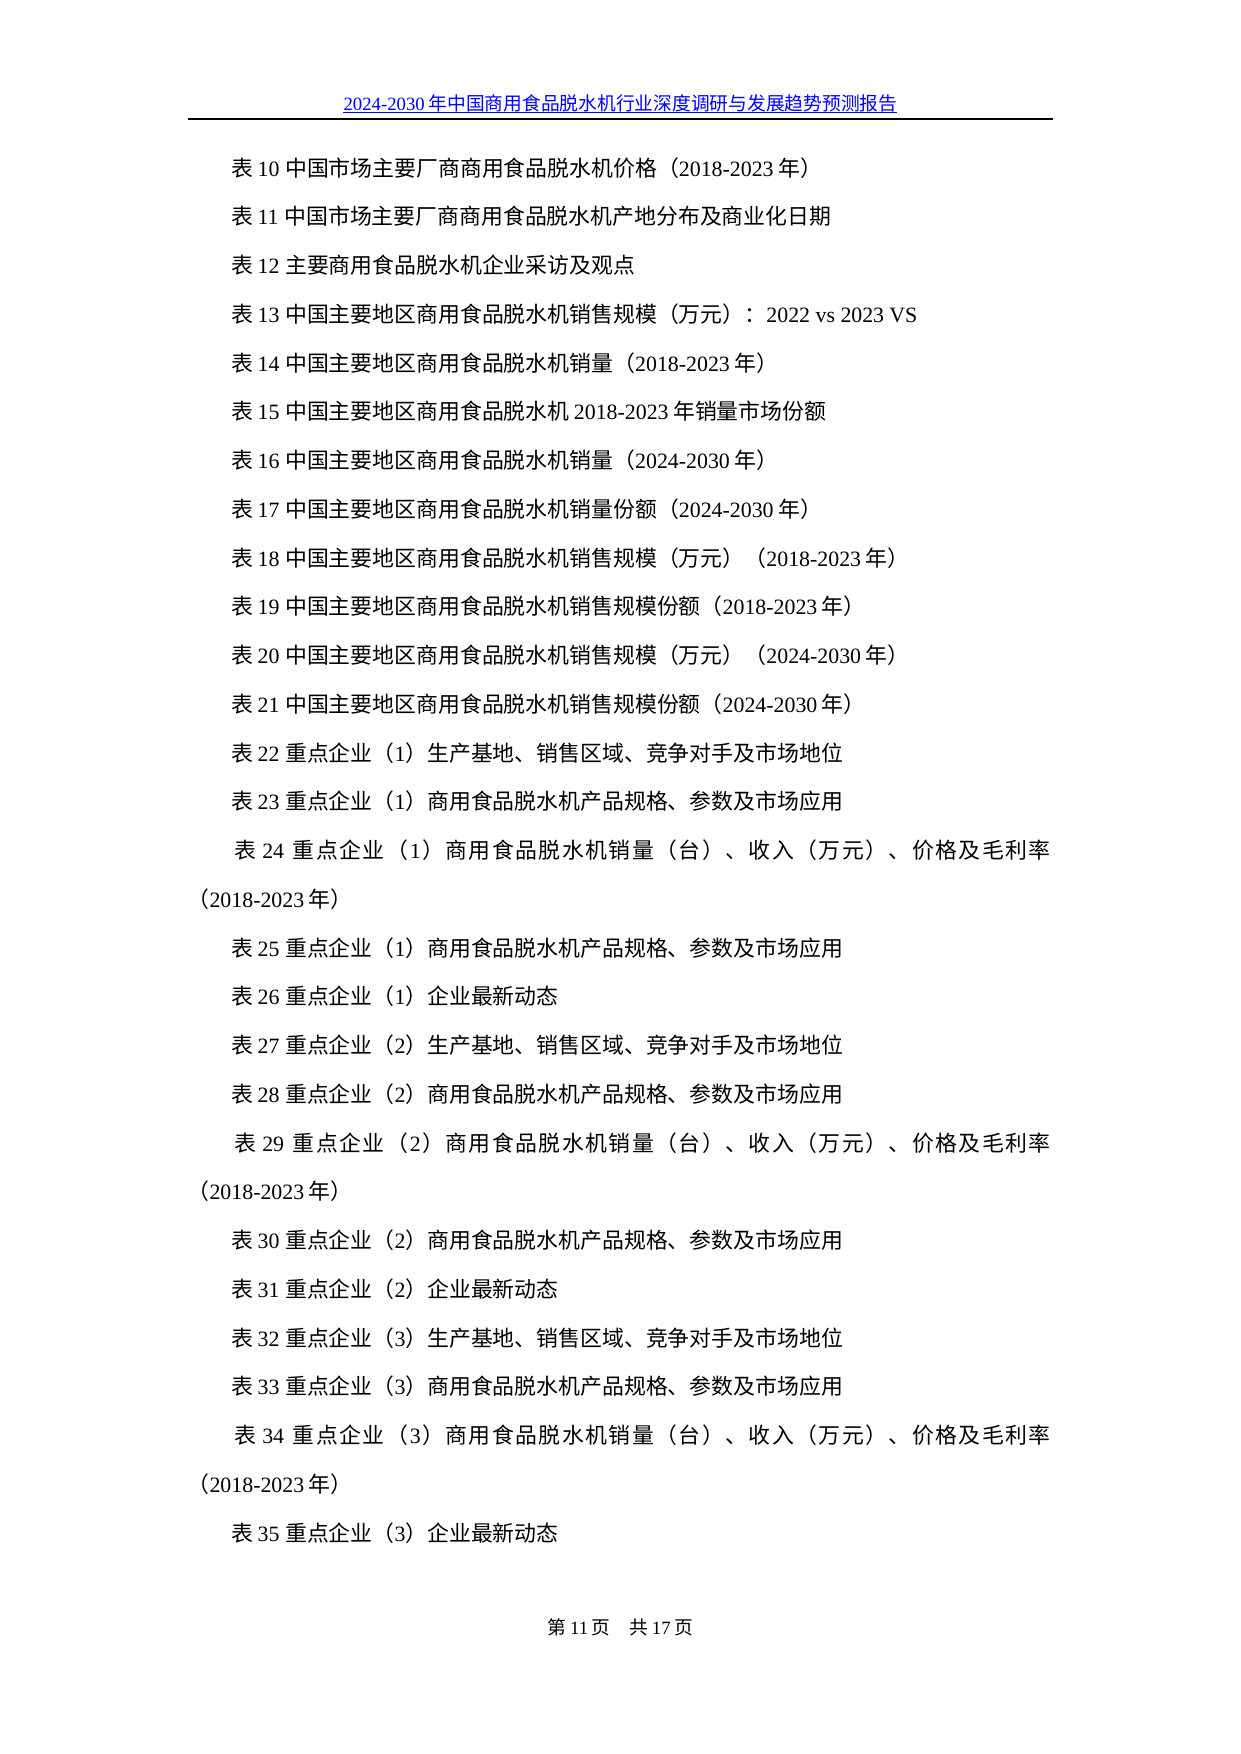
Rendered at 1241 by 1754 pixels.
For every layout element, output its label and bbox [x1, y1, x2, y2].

text [187, 150, 1053, 1548]
